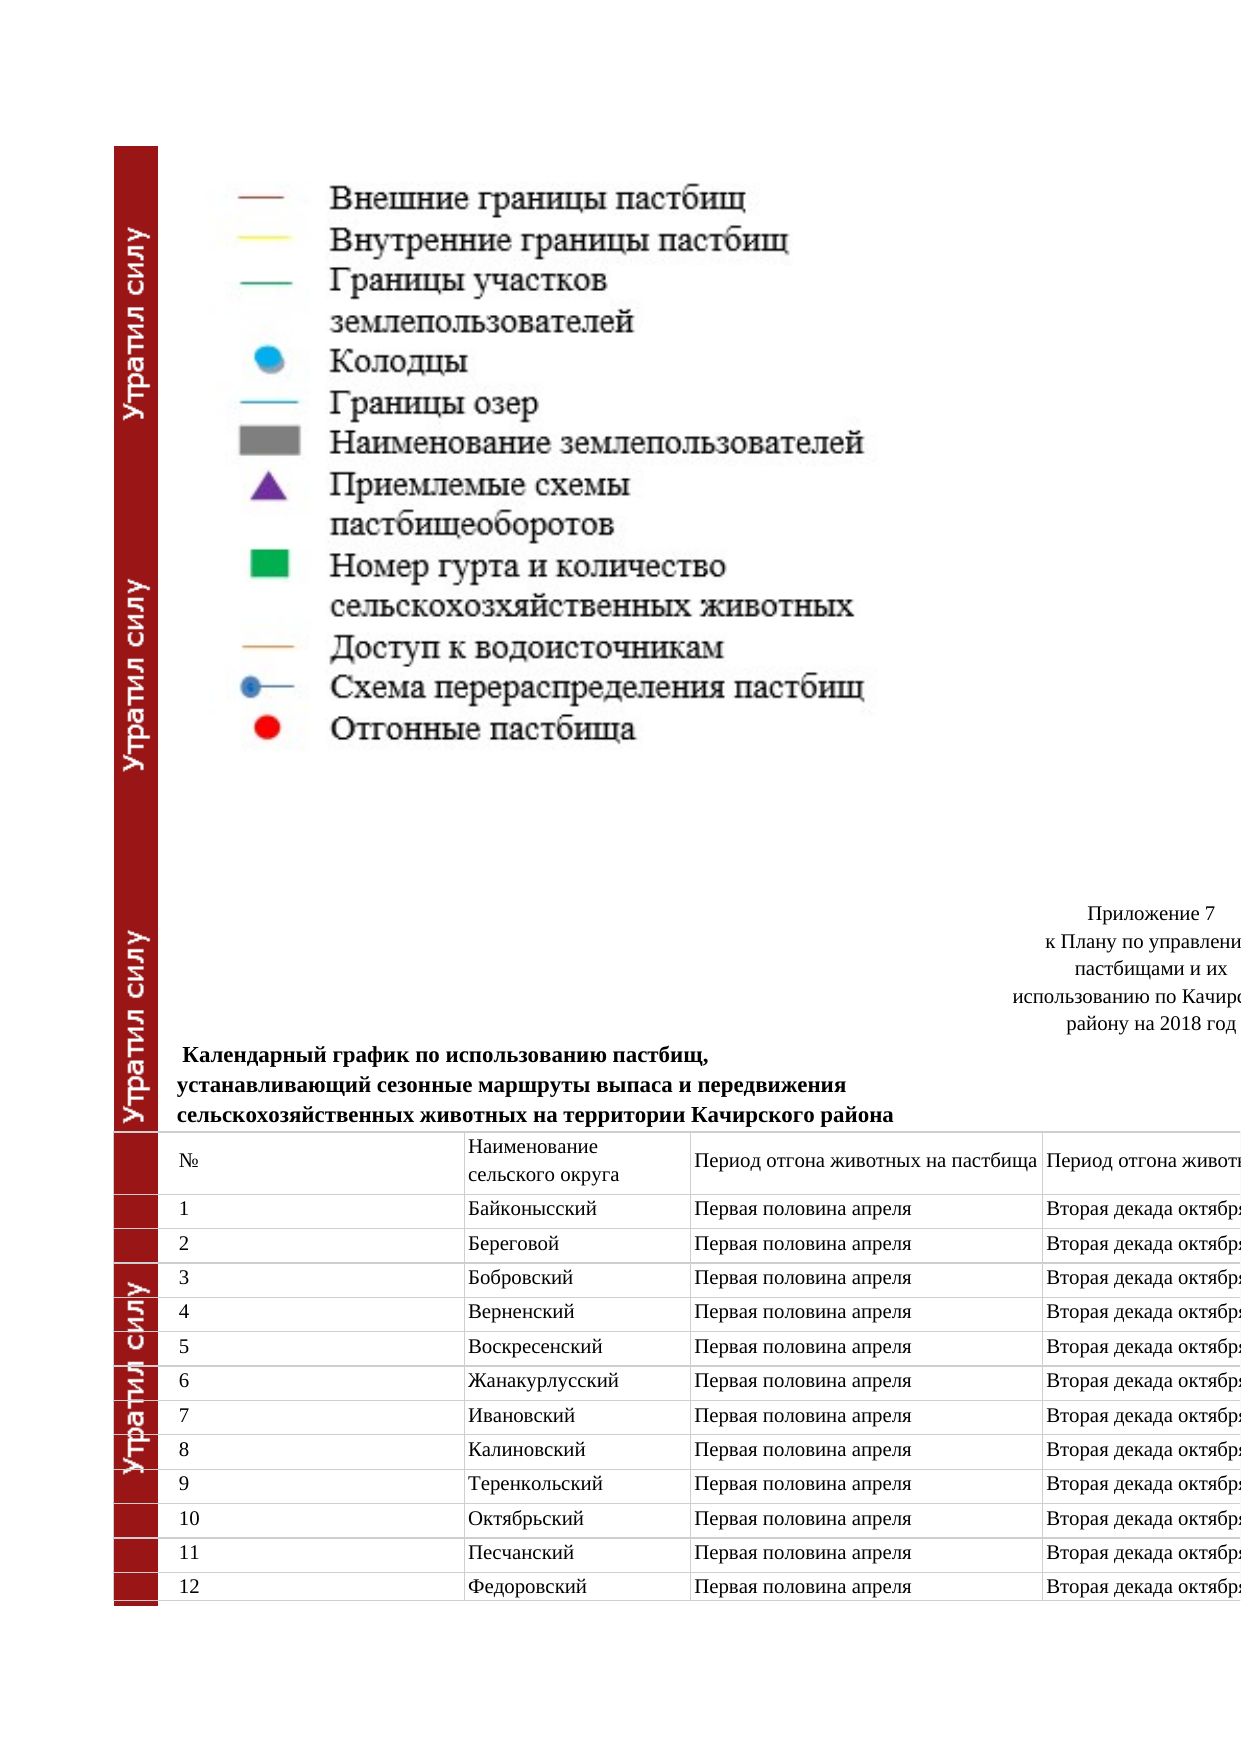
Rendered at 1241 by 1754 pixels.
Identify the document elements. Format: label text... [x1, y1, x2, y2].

table_cell 8 [114, 1435, 464, 1468]
table_cell Первая половина апреля [691, 1470, 1042, 1503]
table_header Период отгона животных с пастбищ [1043, 1133, 1240, 1193]
table_cell 11 [114, 1539, 464, 1572]
table_cell Верненский [465, 1298, 690, 1331]
table_cell Первая половина апреля [691, 1332, 1042, 1365]
table_cell Первая половина апреля [691, 1504, 1042, 1537]
table_cell 7 [114, 1401, 464, 1434]
table_cell Вторая декада октября [1043, 1264, 1240, 1297]
table_cell 9 [114, 1470, 464, 1503]
table_cell Ивановский [465, 1401, 690, 1434]
table_cell Калиновский [465, 1435, 690, 1468]
table_cell 5 [114, 1332, 464, 1365]
table_header Наименование сельского округа [465, 1133, 690, 1193]
table_cell Вторая декада октября [1043, 1573, 1240, 1600]
table_cell Федоровский [465, 1573, 690, 1600]
table_cell Первая половина апреля [691, 1195, 1042, 1228]
table_cell Теренкольский [465, 1470, 690, 1503]
table_header № [114, 1133, 464, 1193]
table_cell 3 [114, 1264, 464, 1297]
table_cell 12 [114, 1573, 464, 1600]
table_cell 2 [114, 1229, 464, 1262]
table_cell Воскресенский [465, 1332, 690, 1365]
table_cell Вторая декада октября [1043, 1539, 1240, 1572]
picture [114, 1601, 158, 1606]
table_header Приложение 7 к Плану по управлению пастбищами и их использованию по Качирскому району на 2018 год [912, 899, 1240, 1041]
picture [114, 146, 158, 899]
table_cell Первая половина апреля [691, 1573, 1042, 1600]
table_cell Вторая декада октября [1043, 1332, 1240, 1365]
table_cell 6 [114, 1367, 464, 1400]
table_cell Вторая декада октября [1043, 1298, 1240, 1331]
table_cell Песчанский [465, 1539, 690, 1572]
table_cell Первая половина апреля [691, 1298, 1042, 1331]
table_cell Вторая декада октября [1043, 1470, 1240, 1503]
table_cell Береговой [465, 1229, 690, 1262]
table_cell Первая половина апреля [691, 1539, 1042, 1572]
table_header Период отгона животных на пастбища [691, 1133, 1042, 1193]
table_cell Вторая декада октября [1043, 1435, 1240, 1468]
text Календарный график по использованию пастбищ, устанавливающий сезонные маршруты выпаса и передвижения сельскохозяйственных животных на территории Качирского района [112, 1041, 1128, 1128]
table_cell Вторая декада октября [1043, 1401, 1240, 1434]
table_cell Байконысский [465, 1195, 690, 1228]
table_cell Вторая декада октября [1043, 1229, 1240, 1262]
table_cell Вторая декада октября [1043, 1504, 1240, 1537]
table_cell 4 [114, 1298, 464, 1331]
table_cell Первая половина апреля [691, 1401, 1042, 1434]
table_cell Вторая декада октября [1043, 1367, 1240, 1400]
picture [176, 150, 965, 832]
table_cell Жанакурлусский [465, 1367, 690, 1400]
table_cell 10 [114, 1504, 464, 1537]
table_cell 1 [114, 1195, 464, 1228]
table_header [101, 899, 912, 1041]
table_cell Первая половина апреля [691, 1435, 1042, 1468]
table_cell Вторая декада октября [1043, 1195, 1240, 1228]
table_cell Октябрьский [465, 1504, 690, 1537]
table_cell Бобровский [465, 1264, 690, 1297]
table_cell Первая половина апреля [691, 1264, 1042, 1297]
table_cell Первая половина апреля [691, 1229, 1042, 1262]
table_cell Первая половина апреля [691, 1367, 1042, 1400]
